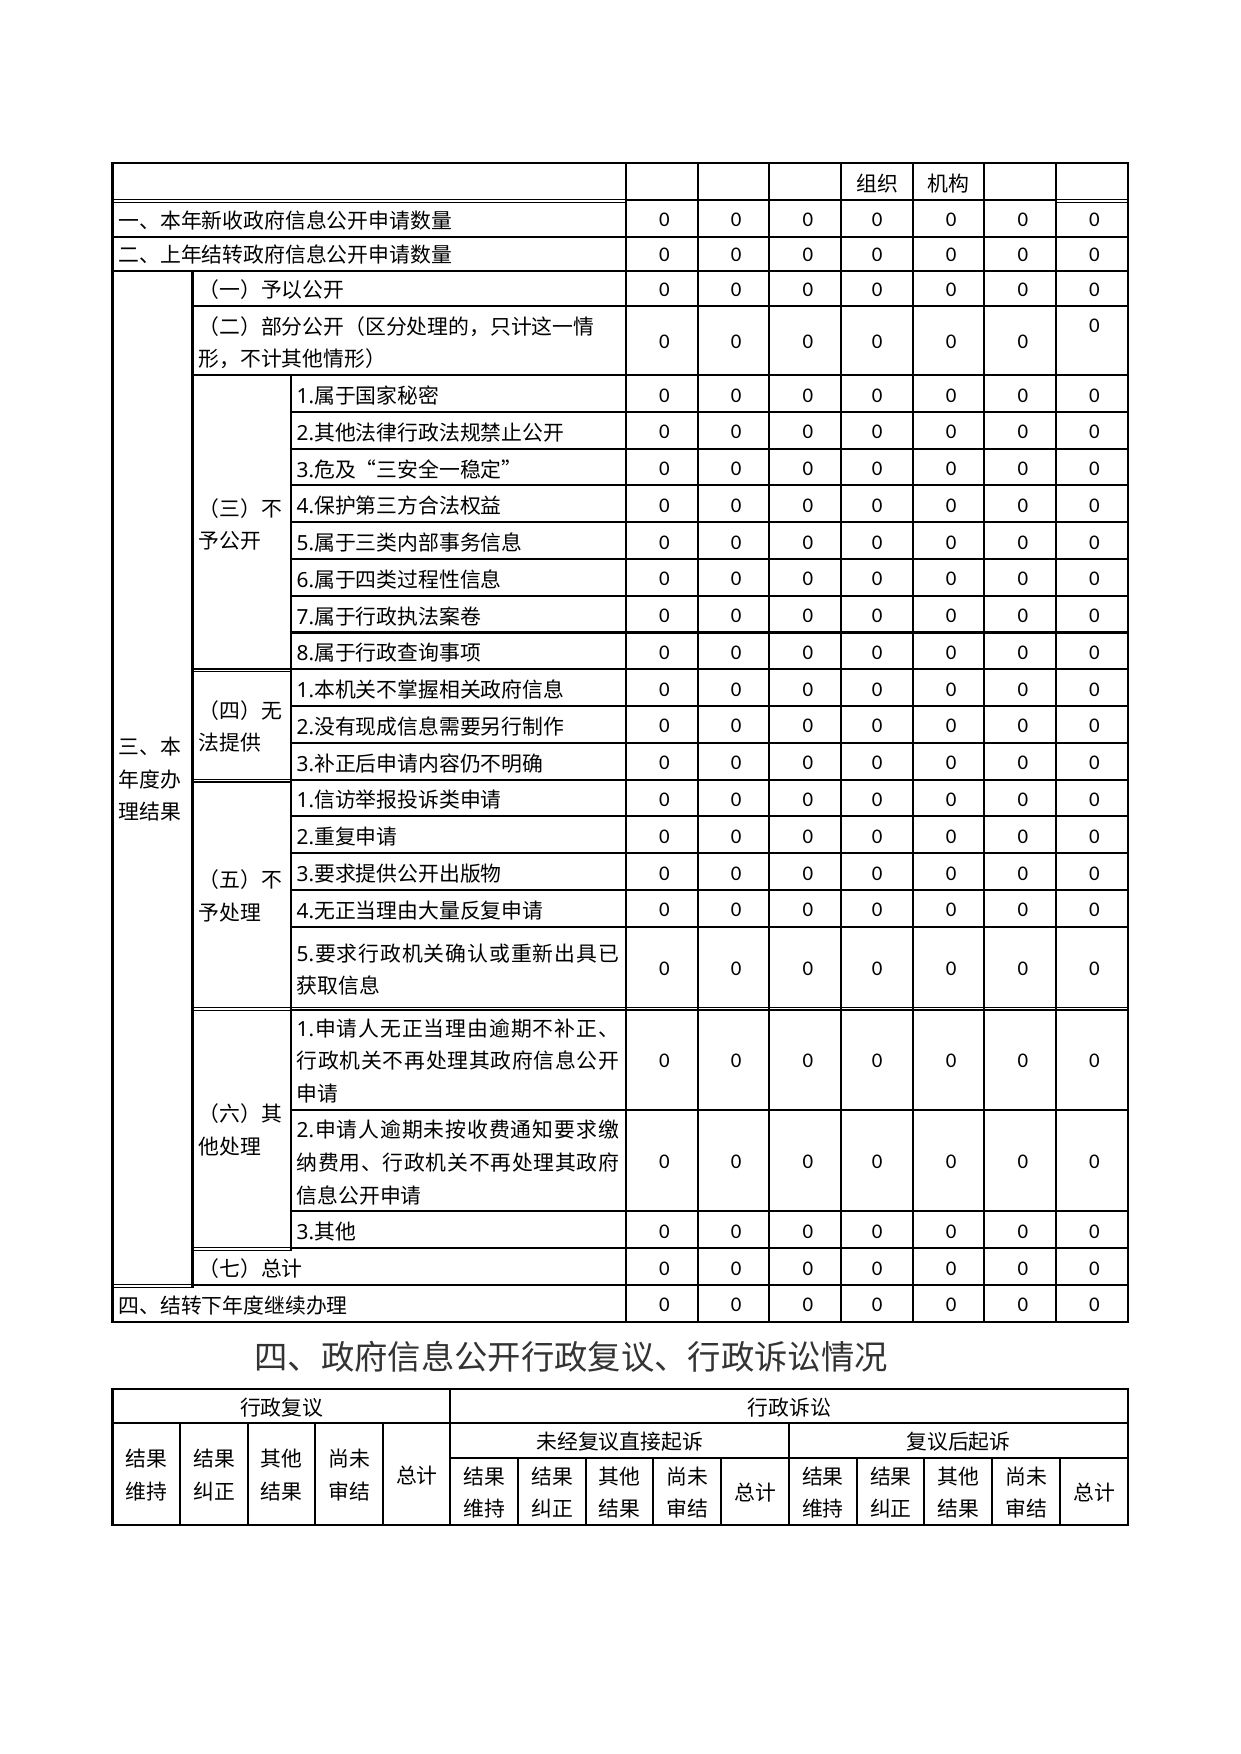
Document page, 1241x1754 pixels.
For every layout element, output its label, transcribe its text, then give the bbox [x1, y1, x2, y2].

table_cell 2.没有现成信息需要另行制作 [292, 707, 625, 742]
table_cell 0 [1057, 307, 1127, 374]
table_cell 0 [985, 523, 1055, 558]
table_cell 0 [770, 634, 840, 668]
table_cell 0 [914, 413, 983, 447]
table_cell 0 [699, 376, 768, 411]
table_cell 0 [770, 707, 840, 742]
table_cell 0 [985, 597, 1055, 631]
table_cell （二）部分公开（区分处理的，只计这一情形，不计其他情形） [194, 307, 625, 374]
table_cell 0 [627, 450, 697, 484]
table_cell 0 [914, 272, 983, 305]
table_cell 0 [627, 817, 697, 852]
table_cell 总计 [384, 1424, 449, 1524]
table_cell 总计 [722, 1459, 788, 1524]
table_cell 0 [1057, 817, 1127, 852]
table_cell 总计 [1061, 1459, 1127, 1524]
table_cell 0 [627, 523, 697, 558]
table_cell 0 [1057, 1111, 1127, 1210]
table_cell 0 [1057, 413, 1127, 447]
table_cell 结果维持 [114, 1424, 179, 1524]
table_cell 尚未 审结 [316, 1424, 382, 1524]
table_cell 0 [699, 1286, 768, 1321]
table_cell 0 [842, 1249, 912, 1284]
table_cell 3.补正后申请内容仍不明确 [292, 744, 625, 778]
table_cell 0 [1057, 523, 1127, 558]
table_cell 0 [699, 1011, 768, 1108]
table_cell 0 [842, 1212, 912, 1247]
table_cell 0 [770, 1111, 840, 1210]
table_cell 0 [914, 238, 983, 270]
table_cell 0 [914, 201, 983, 236]
table_cell 6.属于四类过程性信息 [292, 560, 625, 594]
table_cell 0 [699, 634, 768, 668]
table_cell 3.危及“三安全一稳定” [292, 450, 625, 484]
table_cell （六）其他处理 [194, 1011, 290, 1247]
table_cell 1.属于国家秘密 [292, 376, 625, 411]
table_cell 2.重复申请 [292, 817, 625, 852]
table_cell 0 [842, 707, 912, 742]
table_cell 0 [699, 560, 768, 594]
table_cell 其他 结果 [249, 1424, 314, 1524]
table_cell 0 [1057, 203, 1127, 236]
table_cell 0 [985, 670, 1055, 705]
table_cell 0 [914, 707, 983, 742]
table_cell 0 [985, 450, 1055, 484]
table_cell 0 [985, 1249, 1055, 1284]
table_cell 0 [842, 928, 912, 1007]
table_cell 0 [1057, 376, 1127, 411]
table_cell 0 [914, 1286, 983, 1321]
table_cell 结果 维持 [451, 1459, 517, 1524]
table_cell 0 [627, 413, 697, 447]
table_cell 0 [985, 781, 1055, 815]
table_cell 0 [985, 744, 1055, 778]
table_cell 0 [842, 1111, 912, 1210]
table_cell 0 [914, 1111, 983, 1210]
table_cell 0 [985, 1286, 1055, 1321]
table_cell 0 [985, 1011, 1055, 1108]
table_cell 0 [627, 376, 697, 411]
table_cell 0 [985, 486, 1055, 521]
table_cell 未经复议直接起诉 [451, 1424, 788, 1457]
table_cell （一）予以公开 [194, 272, 625, 305]
table_cell 8.属于行政查询事项 [292, 634, 625, 668]
table_cell 0 [842, 781, 912, 815]
table_cell 0 [914, 1212, 983, 1247]
table_cell 0 [627, 238, 697, 270]
table_cell （五）不予处理 [194, 783, 290, 1007]
table_cell 科研 机构 [770, 164, 840, 199]
table_cell 结果 纠正 [519, 1459, 585, 1524]
table_cell 0 [985, 891, 1055, 926]
table_cell 0 [842, 413, 912, 447]
table_cell 一、本年新收政府信息公开申请数量 [114, 203, 625, 236]
table_cell 0 [1057, 634, 1127, 668]
table_cell 5.要求行政机关确认或重新出具已获取信息 [292, 928, 625, 1007]
table_cell 0 [842, 560, 912, 594]
table_cell 0 [699, 1249, 768, 1284]
table_cell 1.本机关不掌握相关政府信息 [292, 670, 625, 705]
table_cell 结果 维持 [790, 1459, 856, 1524]
table_cell 0 [1057, 670, 1127, 705]
table_cell 0 [842, 891, 912, 926]
table_cell 0 [699, 854, 768, 889]
table_cell 0 [699, 238, 768, 270]
table_cell 0 [627, 1286, 697, 1321]
table_cell 0 [914, 1249, 983, 1284]
table_cell 0 [842, 238, 912, 270]
table_cell 0 [842, 272, 912, 305]
table_cell 0 [842, 670, 912, 705]
table_cell 1.信访举报投诉类申请 [292, 781, 625, 815]
table_cell 0 [770, 744, 840, 778]
table_cell 0 [627, 854, 697, 889]
table_cell 三、本年度办理结果 [114, 272, 191, 1284]
table_cell 0 [627, 891, 697, 926]
table_cell 2.申请人逾期未按收费通知要求缴纳费用、行政机关不再处理其政府信息公开申请 [292, 1111, 625, 1210]
table_cell 0 [699, 707, 768, 742]
table_cell 0 [627, 670, 697, 705]
table_cell 0 [842, 307, 912, 374]
table_cell 0 [985, 560, 1055, 594]
table_cell 0 [770, 450, 840, 484]
table_cell 0 [914, 891, 983, 926]
table_cell 0 [627, 634, 697, 668]
table_cell 0 [1057, 854, 1127, 889]
table_cell 0 [770, 1286, 840, 1321]
table_cell 0 [770, 486, 840, 521]
table_cell 0 [627, 928, 697, 1007]
table_cell 0 [985, 1111, 1055, 1210]
table_cell 0 [627, 272, 697, 305]
table_cell 0 [985, 707, 1055, 742]
table_cell 0 [627, 486, 697, 521]
table_cell 0 [985, 854, 1055, 889]
table_cell （三）不予公开 [194, 376, 290, 668]
table_cell （四）无法提供 [194, 672, 290, 778]
table_cell （七）总计 [194, 1249, 625, 1284]
table_cell 0 [627, 1011, 697, 1108]
table_cell 0 [770, 928, 840, 1007]
table_cell 0 [770, 1249, 840, 1284]
table_cell 0 [699, 817, 768, 852]
table_cell 0 [627, 781, 697, 815]
table_cell 0 [914, 597, 983, 631]
table_cell 0 [842, 201, 912, 236]
table_cell 0 [842, 486, 912, 521]
table_cell 0 [770, 817, 840, 852]
table_cell 0 [985, 634, 1055, 668]
table_cell 0 [770, 272, 840, 305]
table_cell 0 [770, 670, 840, 705]
table_cell 0 [914, 854, 983, 889]
table_cell 0 [842, 450, 912, 484]
table_cell 0 [770, 376, 840, 411]
table_cell 0 [914, 670, 983, 705]
table_cell 0 [914, 523, 983, 558]
table_cell 0 [985, 201, 1055, 236]
table_cell 二、上年结转政府信息公开申请数量 [114, 238, 625, 270]
table_cell 0 [627, 560, 697, 594]
table_cell 0 [699, 781, 768, 815]
table_cell 0 [699, 928, 768, 1007]
table_cell 0 [985, 817, 1055, 852]
table_cell 0 [914, 450, 983, 484]
table_cell 0 [699, 597, 768, 631]
table_cell 0 [1057, 1011, 1127, 1108]
table_cell 0 [914, 634, 983, 668]
table_cell 0 [842, 854, 912, 889]
table_cell 0 [699, 307, 768, 374]
table_cell 0 [699, 486, 768, 521]
table_cell 5.属于三类内部事务信息 [292, 523, 625, 558]
table_cell 0 [627, 201, 697, 236]
table_cell 0 [914, 744, 983, 778]
table_cell 2.其他法律行政法规禁止公开 [292, 413, 625, 447]
table_cell 0 [985, 413, 1055, 447]
table_cell 0 [914, 928, 983, 1007]
table_cell 0 [699, 891, 768, 926]
table_cell 0 [1057, 560, 1127, 594]
table_cell 0 [1057, 1212, 1127, 1247]
table_cell 0 [770, 781, 840, 815]
table_cell 0 [770, 413, 840, 447]
table_cell 0 [914, 376, 983, 411]
list 四、政府信息公开行政复议、行政诉讼情况 [187, 1323, 1053, 1388]
table_cell 0 [842, 376, 912, 411]
table_cell 0 [842, 634, 912, 668]
table_cell 结果 纠正 [858, 1459, 923, 1524]
table_cell 0 [770, 1212, 840, 1247]
table_cell 0 [914, 1011, 983, 1108]
table_cell 0 [627, 1249, 697, 1284]
table_cell 0 [627, 744, 697, 778]
table_cell 0 [627, 1212, 697, 1247]
table_cell 社会公益组织 [842, 164, 912, 199]
table_cell 其他 [985, 164, 1055, 199]
table_cell 结果 纠正 [181, 1424, 247, 1524]
table_cell 0 [1057, 450, 1127, 484]
table_cell 0 [699, 413, 768, 447]
table_cell 4.无正当理由大量反复申请 [292, 891, 625, 926]
table_cell 其他 结果 [925, 1459, 991, 1524]
table_cell 0 [914, 817, 983, 852]
table_cell 0 [985, 376, 1055, 411]
table_cell 0 [699, 450, 768, 484]
table_cell 0 [770, 891, 840, 926]
table_cell 0 [914, 486, 983, 521]
table_header 行政复议 [114, 1390, 449, 1422]
table_cell 0 [1057, 707, 1127, 742]
table_cell 0 [985, 1212, 1055, 1247]
table_cell 法律服务机构 [914, 164, 983, 199]
table_cell 0 [699, 201, 768, 236]
table_cell 0 [985, 307, 1055, 374]
table_cell 其他 结果 [587, 1459, 652, 1524]
table_cell 0 [1057, 238, 1127, 270]
table_cell 0 [842, 1011, 912, 1108]
table_cell 0 [914, 307, 983, 374]
table_cell 0 [842, 523, 912, 558]
table_cell 0 [1057, 928, 1127, 1007]
table_cell 0 [1057, 597, 1127, 631]
table_cell 0 [1057, 1286, 1127, 1321]
table_cell 3.要求提供公开出版物 [292, 854, 625, 889]
table_cell 3.其他 [292, 1212, 625, 1247]
table_cell 0 [842, 744, 912, 778]
table_cell 0 [1057, 744, 1127, 778]
table_cell 0 [985, 238, 1055, 270]
table_cell 0 [699, 670, 768, 705]
table_cell 四、结转下年度继续办理 [114, 1286, 625, 1321]
table_cell 0 [699, 744, 768, 778]
table_cell 0 [627, 307, 697, 374]
table_cell 0 [699, 1212, 768, 1247]
table_cell 4.保护第三方合法权益 [292, 486, 625, 521]
table_cell 0 [842, 817, 912, 852]
table_cell 1.申请人无正当理由逾期不补正、行政机关不再处理其政府信息公开申请 [292, 1011, 625, 1108]
table_cell 0 [770, 560, 840, 594]
table_cell 0 [1057, 272, 1127, 305]
table_cell 尚未 审结 [654, 1459, 720, 1524]
table_cell 0 [699, 272, 768, 305]
table_cell 复议后起诉 [790, 1424, 1127, 1457]
table_cell 0 [770, 1011, 840, 1108]
table_cell 0 [699, 523, 768, 558]
table_cell 0 [842, 597, 912, 631]
table_cell 0 [914, 781, 983, 815]
table_cell 0 [985, 272, 1055, 305]
table_cell 0 [627, 1111, 697, 1210]
table_cell 0 [914, 560, 983, 594]
table_cell 0 [842, 1286, 912, 1321]
table_cell 尚未 审结 [993, 1459, 1059, 1524]
table_header 行政诉讼 [451, 1390, 1127, 1422]
table_cell 0 [627, 597, 697, 631]
table_cell 0 [1057, 781, 1127, 815]
table_cell 0 [770, 307, 840, 374]
table_cell 0 [770, 597, 840, 631]
table_cell 0 [770, 523, 840, 558]
table_cell 0 [699, 1111, 768, 1210]
table_cell 0 [1057, 486, 1127, 521]
table_cell 0 [770, 201, 840, 236]
table_cell 0 [770, 854, 840, 889]
table_cell 0 [985, 928, 1055, 1007]
table_cell 7.属于行政执法案卷 [292, 597, 625, 631]
table_cell 0 [770, 238, 840, 270]
table_cell 0 [627, 707, 697, 742]
table_cell 商业 企业 [699, 164, 768, 199]
table_cell 0 [1057, 1249, 1127, 1284]
table_cell 0 [1057, 891, 1127, 926]
